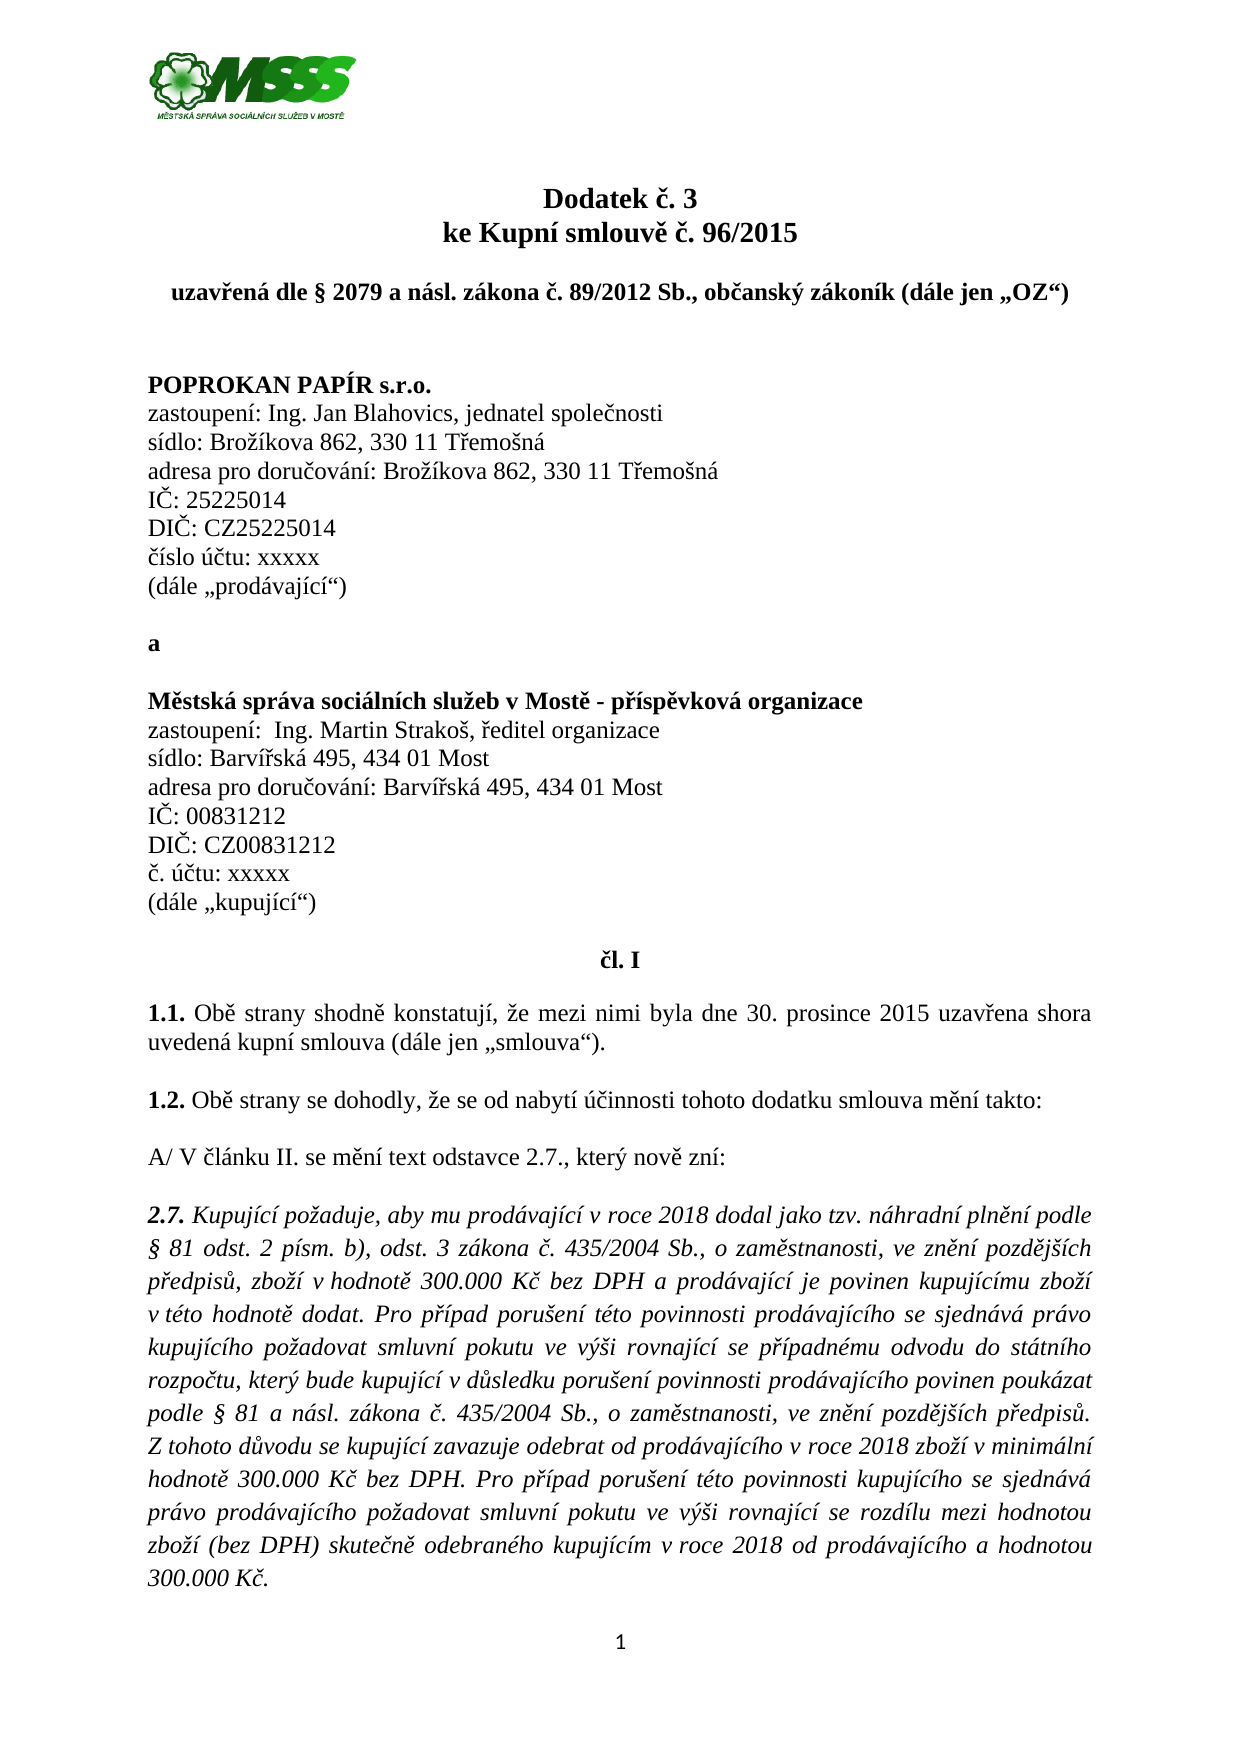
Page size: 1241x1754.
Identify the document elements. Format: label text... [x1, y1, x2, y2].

text ke Kupní smlouvě č. 96/2015 [148, 215, 1093, 248]
text zastoupení: Ing. Martin Strakoš, ředitel organizace [148, 715, 1093, 743]
text uzavřená dle § 2079 a násl. zákona č. 89/2012 Sb., občanský zákoník (dále jen „OZ“) [148, 277, 1093, 306]
text adresa pro doručování: Barvířská 495, 434 01 Most [148, 772, 1093, 801]
text č. účtu: xxxxx [148, 858, 1093, 887]
text sídlo: Barvířská 495, 434 01 Most [148, 743, 1093, 772]
text adresa pro doručování: Brožíkova 862, 330 11 Třemošná [148, 456, 1093, 485]
text (dále „kupující“) [148, 887, 1093, 916]
text (dále „prodávající“) [148, 571, 1093, 600]
text číslo účtu: xxxxx [148, 542, 1093, 571]
text 1.1. Obě strany shodně konstatují, že mezi nimi byla dne 30. prosince 2015 uzavřena shora uvedená kupní smlouva (dále jen „smlouva“). [148, 998, 1093, 1056]
text IČ: 00831212 [148, 801, 1093, 830]
text sídlo: Brožíkova 862, 330 11 Třemošná [148, 427, 1093, 456]
text IČ: 25225014 [148, 485, 1093, 513]
text Dodatek č. 3 [148, 181, 1093, 215]
text A/ V článku II. se mění text odstavce 2.7., který nově zní: [148, 1142, 1093, 1171]
text POPROKAN PAPÍR s.r.o. [148, 370, 1093, 398]
picture [139, 37, 376, 127]
text DIČ: CZ00831212 [148, 830, 1093, 858]
text 1.2. Obě strany se dohodly, že se od nabytí účinnosti tohoto dodatku smlouva mění takto: [148, 1085, 1093, 1113]
text čl. I [148, 945, 1093, 973]
text zastoupení: Ing. Jan Blahovics, jednatel společnosti [148, 398, 1093, 427]
text 2.7. Kupující požaduje, aby mu prodávající v roce 2018 dodal jako tzv. náhradní plnění podle § 81 odst. 2 písm. b), odst. 3 zákona č. 435/2004 Sb., o zaměstnanosti, ve znění pozdějších předpisů, zboží v hodnotě 300.000 Kč bez DPH a prodávající je povinen kupujícímu zboží v této hodnotě dodat. Pro případ porušení této povinnosti prodávajícího se sjednává právo kupujícího požadovat smluvní pokutu ve výši rovnající se případnému odvodu do státního rozpočtu, který bude kupující v důsledku porušení povinnosti prodávajícího povinen poukázat podle § 81 a násl. zákona č. 435/2004 Sb., o zaměstnanosti, ve znění pozdějších předpisů. Z tohoto důvodu se kupující zavazuje odebrat od prodávajícího v roce 2018 zboží v minimální hodnotě 300.000 Kč bez DPH. Pro případ porušení této povinnosti kupujícího se sjednává právo prodávajícího požadovat smluvní pokutu ve výši rovnající se rozdílu mezi hodnotou zboží (bez DPH) skutečně odebraného kupujícím v roce 2018 od prodávajícího a hodnotou 300.000 Kč. [148, 1200, 1093, 1592]
text a [148, 628, 1093, 657]
text Městská správa sociálních služeb v Mostě - příspěvková organizace [148, 686, 1093, 715]
text DIČ: CZ25225014 [148, 513, 1093, 542]
